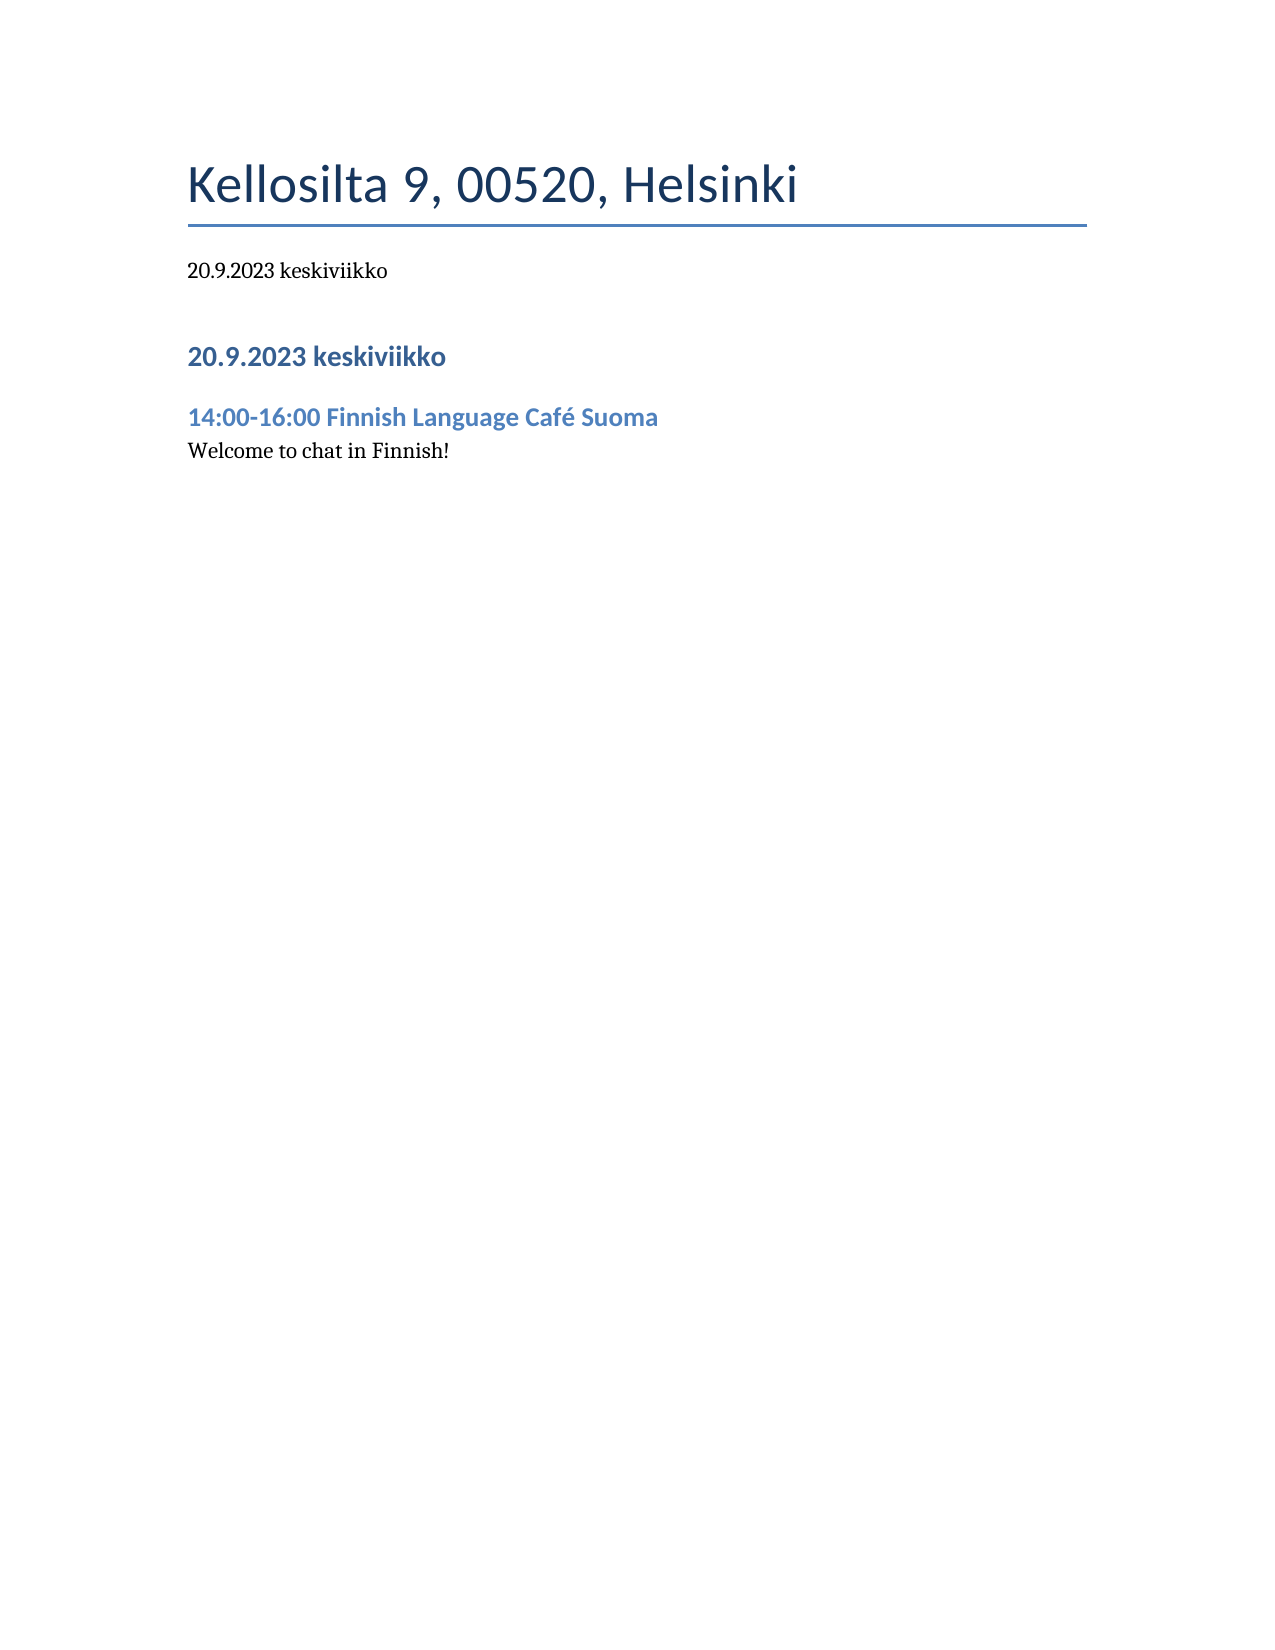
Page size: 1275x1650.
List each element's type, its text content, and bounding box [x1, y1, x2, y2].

title Kellosilta 9, 00520, Helsinki [187, 150, 1087, 227]
text 20.9.2023 keskiviikko [187, 258, 1087, 284]
text Welcome to chat in Finnish! [187, 438, 1087, 464]
subtitle 14:00-16:00 Finnish Language Café Suoma [187, 400, 1087, 433]
subtitle 20.9.2023 keskiviikko [187, 338, 1087, 374]
